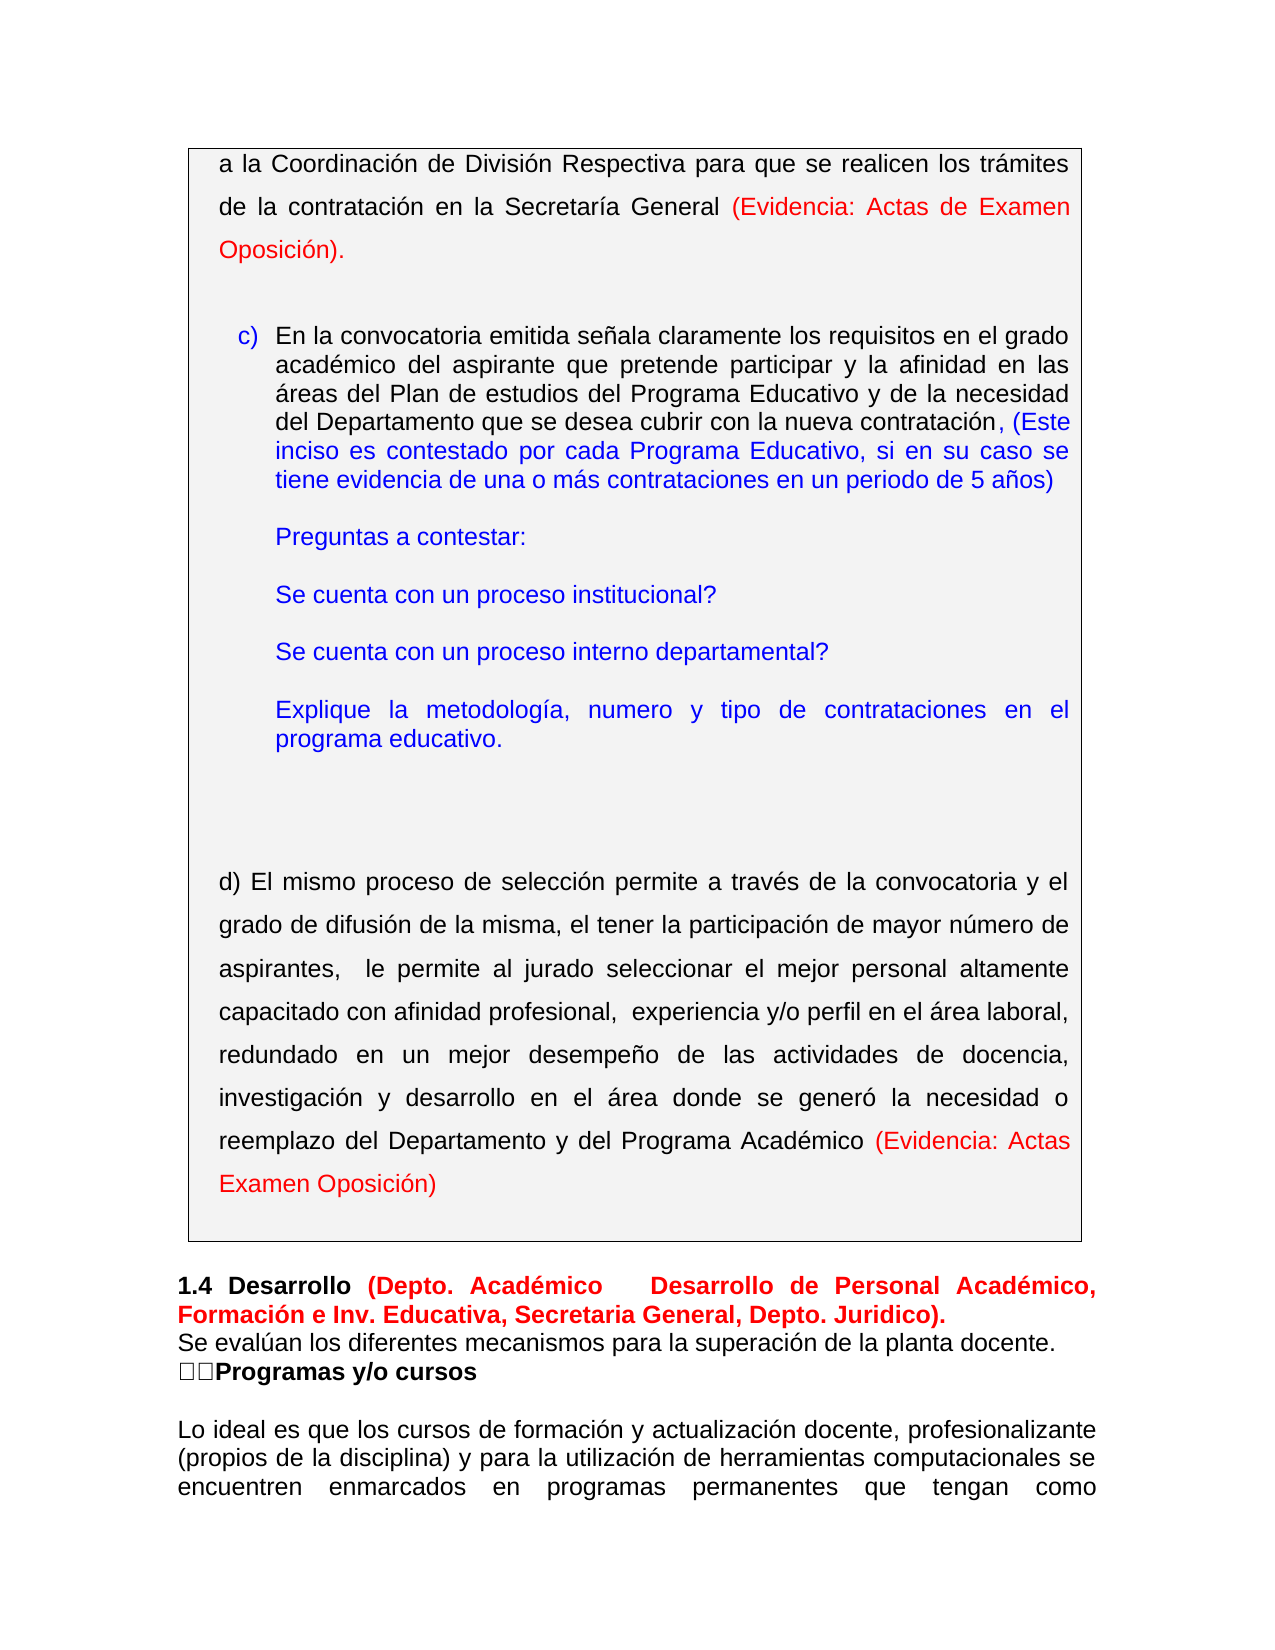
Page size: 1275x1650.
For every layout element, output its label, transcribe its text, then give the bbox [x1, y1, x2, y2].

text Se evalúan los diferentes mecanismos para la superación de la planta docente. [177, 1328, 1098, 1357]
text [177, 1415, 1098, 1501]
text 1.4 Desarrollo (Depto. Académico Desarrollo de Personal Académico, Formación e Inv. Educativa, Secretaria General, Depto. Juridico). [177, 1271, 1098, 1328]
text Programas y/o cursos [177, 1357, 1098, 1386]
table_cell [189, 149, 1081, 1241]
